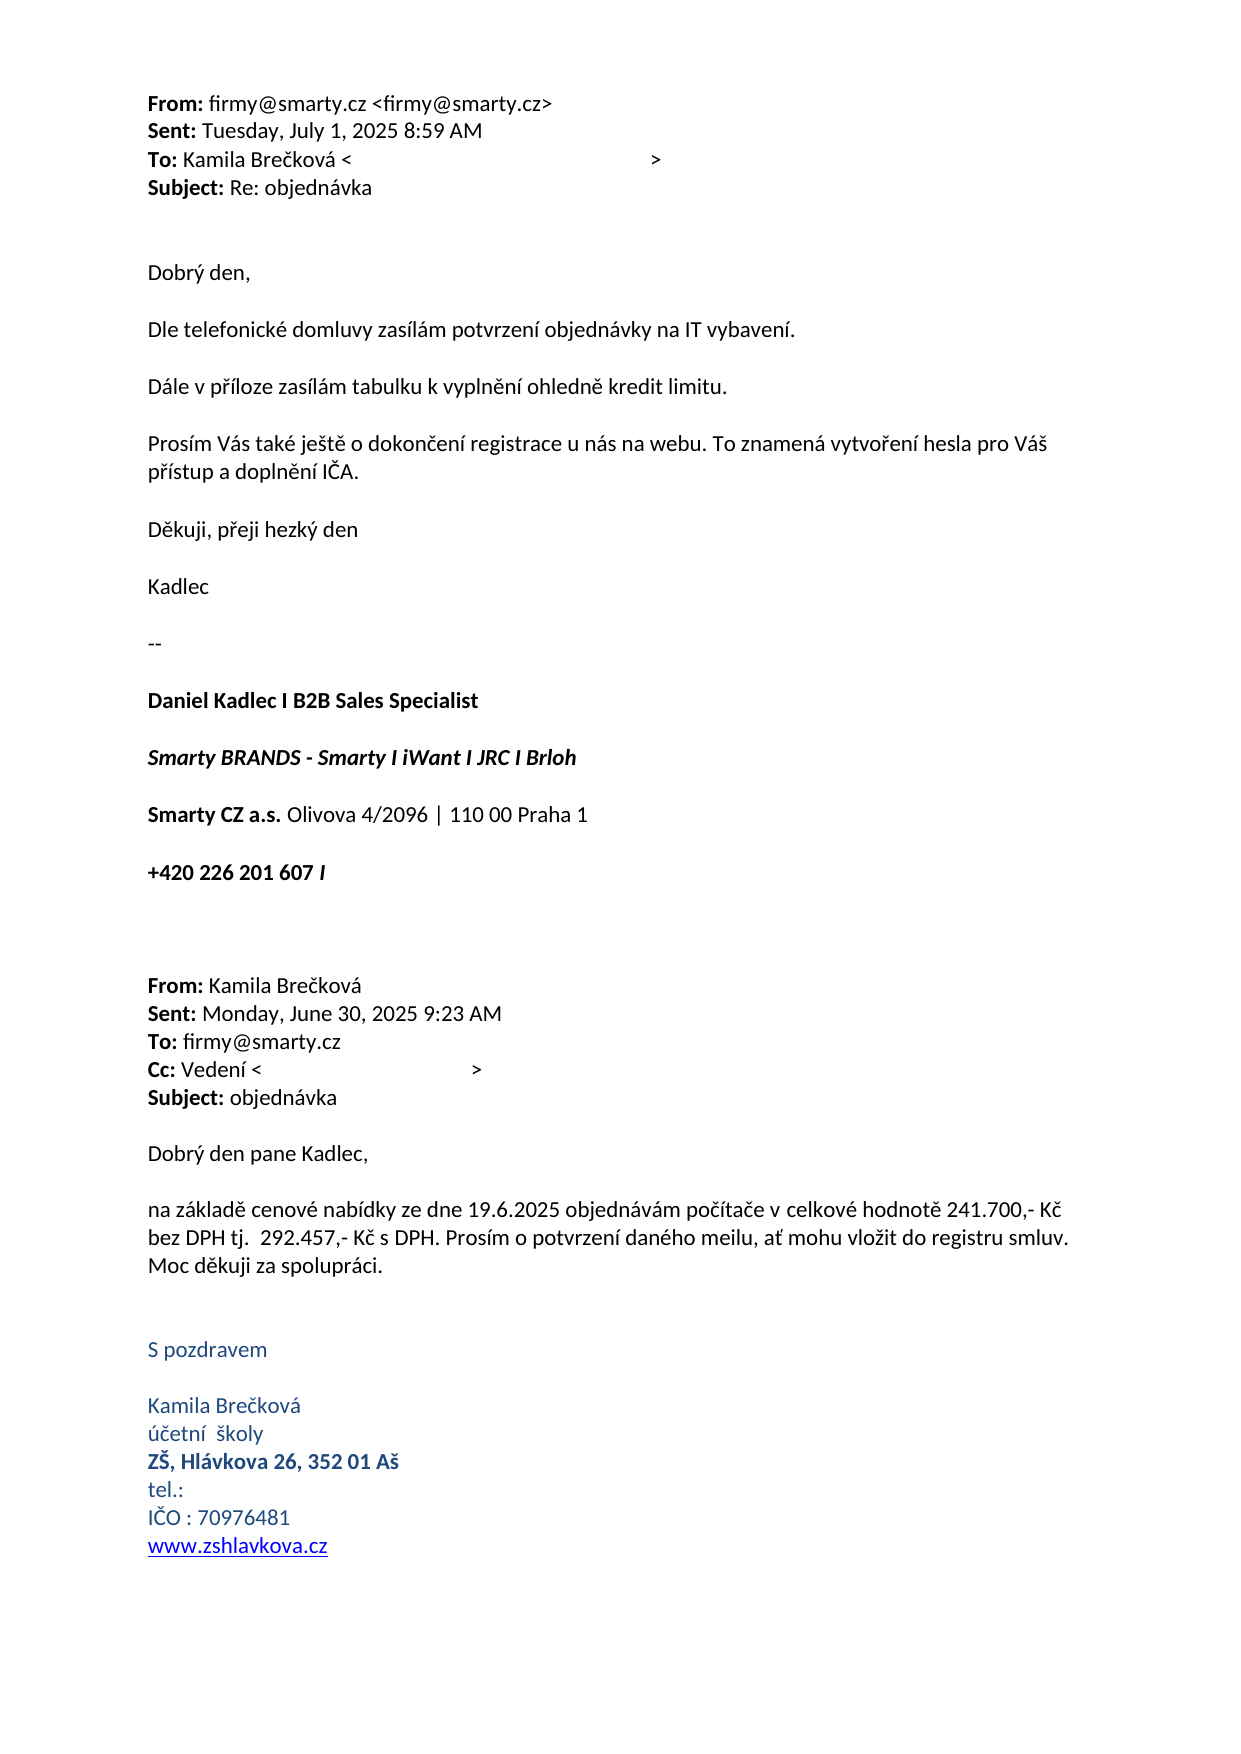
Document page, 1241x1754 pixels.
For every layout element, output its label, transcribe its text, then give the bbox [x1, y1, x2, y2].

text +420 226 201 607 I +420 720 949 833 [148, 858, 1093, 886]
text From: firmy@smarty.cz <firmy@smarty.cz> Sent: Tuesday, July 1, 2025 8:59 AM To: Kamila Brečková <kamila.breckova@zshlavkova.cz> Subject: Re: objednávka [148, 89, 1093, 201]
text účetní školy [148, 1419, 1093, 1447]
text Dobrý den pane Kadlec, [148, 1139, 1093, 1167]
text Děkuji, přeji hezký den [148, 515, 1093, 543]
text IČO : 70976481 [148, 1503, 1093, 1531]
text Daniel Kadlec I B2B Sales Specialist [148, 686, 1093, 714]
text From: Kamila Brečková Sent: Monday, June 30, 2025 9:23 AM To: firmy@smarty.cz Cc: Vedení <vedeni@zshlavkova.cz> Subject: objednávka [148, 971, 1093, 1111]
text na základě cenové nabídky ze dne 19.6.2025 objednávám počítače v celkové hodnotě 241.700,- Kč bez DPH tj. 292.457,- Kč s DPH. Prosím o potvrzení daného meilu, ať mohu vložit do registru smluv. Moc děkuji za spolupráci. [148, 1195, 1093, 1279]
text tel.: 778 752 822 [148, 1475, 1093, 1503]
text Dobrý den, [148, 258, 1093, 286]
text Dále v příloze zasílám tabulku k vyplnění ohledně kredit limitu. [148, 372, 1093, 400]
text ZŠ, Hlávkova 26, 352 01 Aš [148, 1447, 1093, 1475]
text Kamila Brečková [148, 1391, 1093, 1419]
text Prosím Vás také ještě o dokončení registrace u nás na webu. To znamená vytvoření hesla pro Váš přístup a doplnění IČA. [148, 429, 1093, 486]
text www.zshlavkova.cz [148, 1531, 1093, 1559]
text -- [148, 629, 1093, 657]
text S pozdravem [148, 1335, 1093, 1363]
text Smarty BRANDS - Smarty I iWant I JRC I Brloh [148, 743, 1093, 771]
text Kadlec [148, 572, 1093, 600]
text Dle telefonické domluvy zasílám potvrzení objednávky na IT vybavení. [148, 315, 1093, 343]
text Smarty CZ a.s. Olivova 4/2096 | 110 00 Praha 1 [148, 801, 1093, 829]
